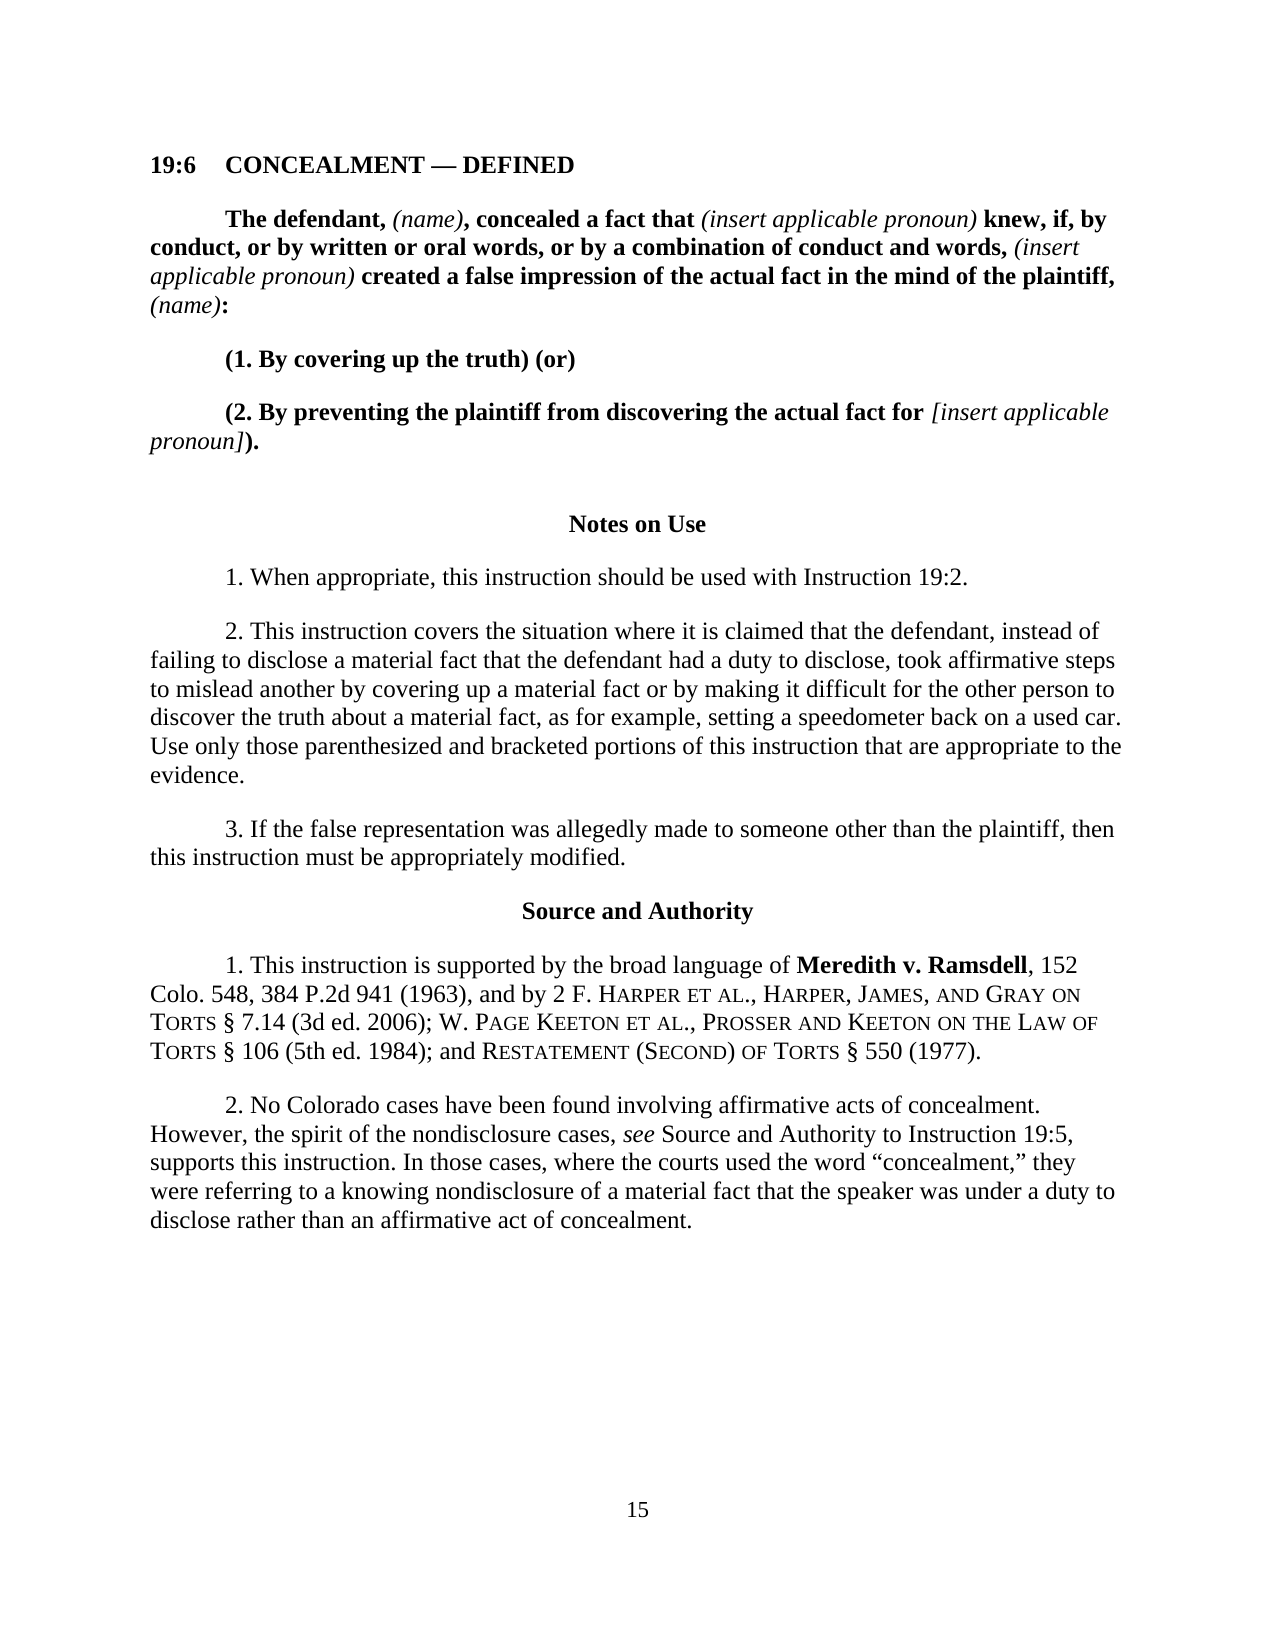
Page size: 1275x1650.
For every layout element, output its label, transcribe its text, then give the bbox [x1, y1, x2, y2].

text 1. When appropriate, this instruction should be used with Instruction 19:2. [150, 562, 1125, 591]
text 3. If the false representation was allegedly made to someone other than the plaintiff, then this instruction must be appropriately modified. [150, 814, 1125, 871]
text Source and Authority [150, 896, 1125, 925]
text 19:6 CONCEALMENT — DEFINED [150, 150, 1125, 179]
text 2. No Colorado cases have been found involving affirmative acts of concealment. However, the spirit of the nondisclosure cases, see Source and Authority to Instruction 19:5, supports this instruction. In those cases, where the courts used the word “concealment,” they were referring to a knowing nondisclosure of a material fact that the speaker was under a duty to disclose rather than an affirmative act of concealment. [150, 1090, 1125, 1234]
text 2. This instruction covers the situation where it is claimed that the defendant, instead of failing to disclose a material fact that the defendant had a duty to disclose, took affirmative steps to mislead another by covering up a material fact or by making it difficult for the other person to discover the truth about a material fact, as for example, setting a speedometer back on a used car. Use only those parenthesized and bracketed portions of this instruction that are appropriate to the evidence. [150, 616, 1125, 789]
text (1. By covering up the truth) (or) [150, 344, 1125, 372]
text Notes on Use [150, 509, 1125, 537]
text The defendant, (name), concealed a fact that (insert applicable pronoun) knew, if, by conduct, or by written or oral words, or by a combination of conduct and words, (insert applicable pronoun) created a false impression of the actual fact in the mind of the plaintiff, (name): [150, 204, 1125, 319]
text 1. This instruction is supported by the broad language of Meredith v. Ramsdell, 152 Colo. 548, 384 P.2d 941 (1963), and by 2 F. Harper et al., Harper, James, and Gray on Torts § 7.14 (3d ed. 2006); W. Page Keeton et al., Prosser and Keeton on the Law of Torts § 106 (5th ed. 1984); and Restatement (Second) of Torts § 550 (1977). [150, 950, 1125, 1065]
text (2. By preventing the plaintiff from discovering the actual fact for [insert applicable pronoun]). [150, 397, 1125, 455]
